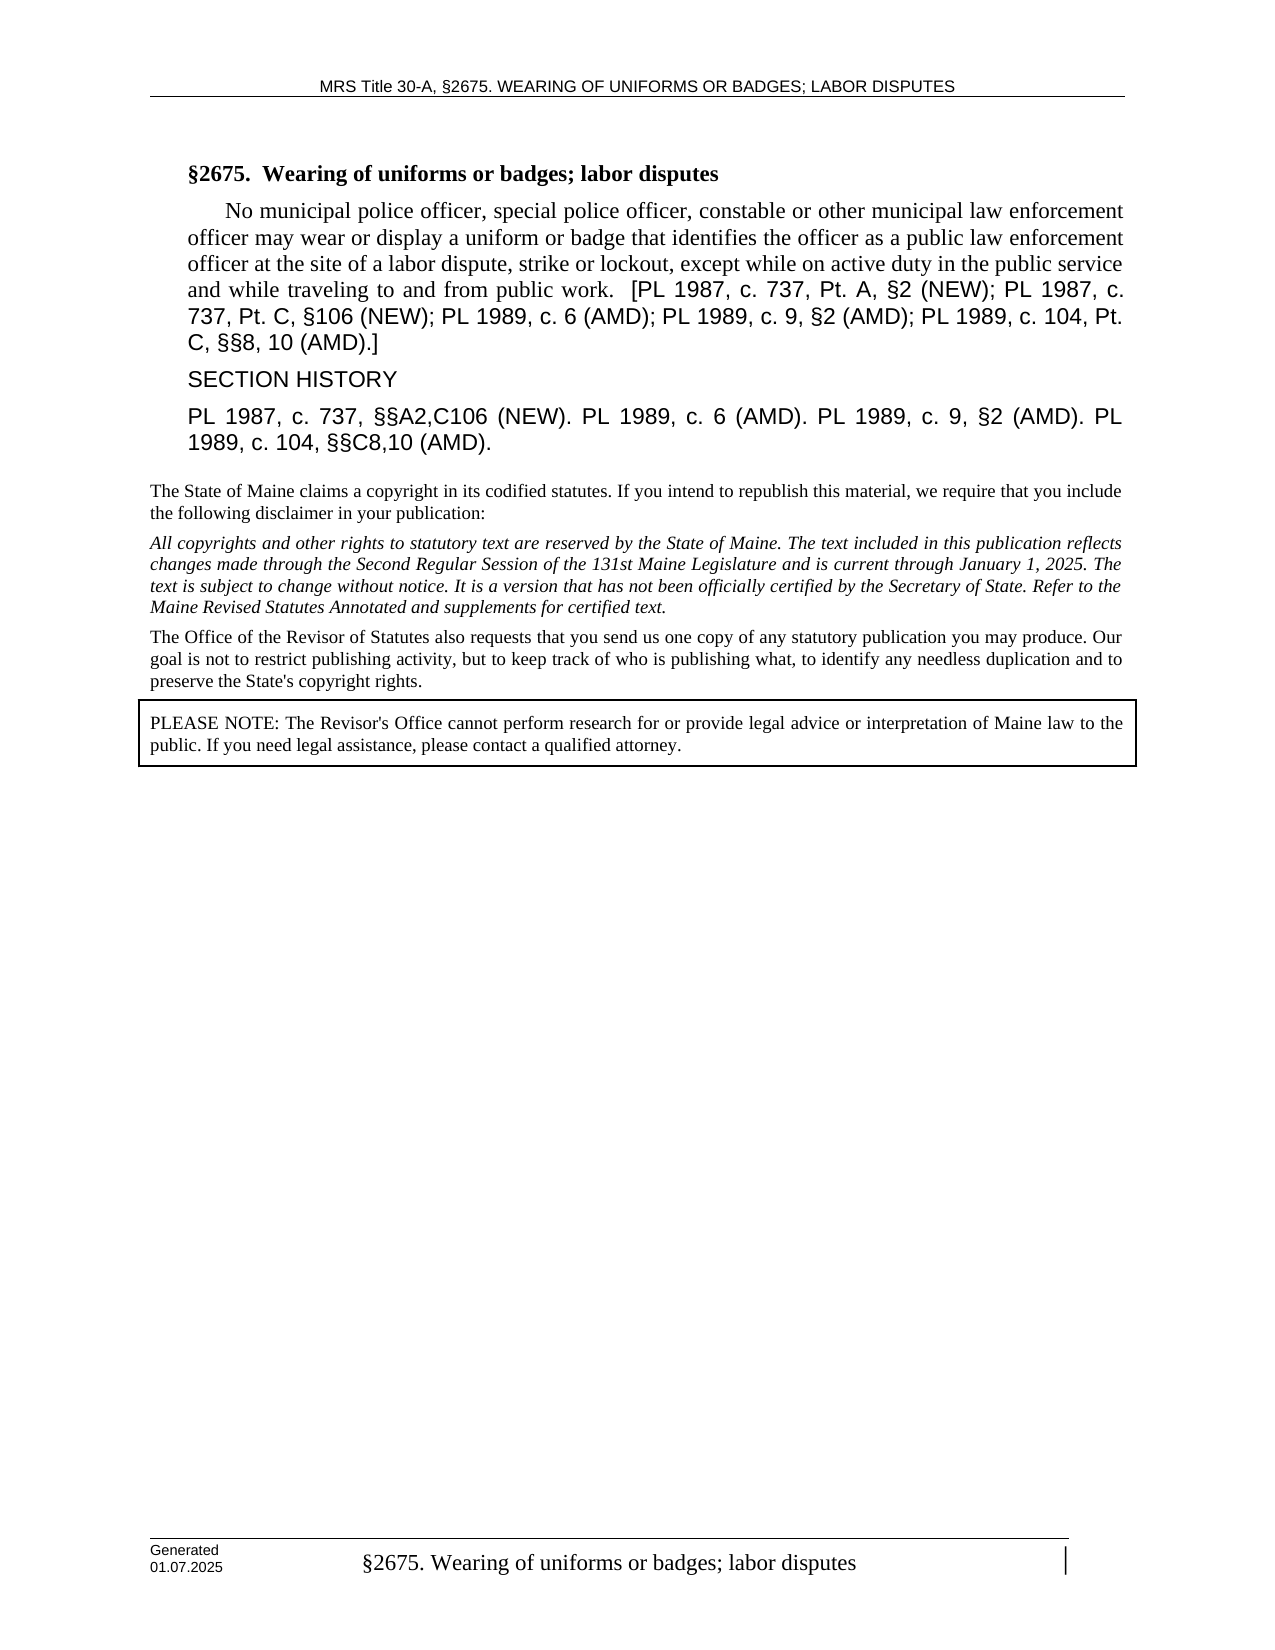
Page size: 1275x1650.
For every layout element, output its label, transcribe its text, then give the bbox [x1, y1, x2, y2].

text SECTION HISTORY [187, 366, 1125, 392]
text All copyrights and other rights to statutory text are reserved by the State of Maine. The text included in this publication reflects changes made through the Second Regular Session of the 131st Maine Legislature and is current through January 1, 2025 . The text is subject to change without notice. It is a version that has not been officially certified by the Secretary of State. Refer to the Maine Revised Statutes Annotated and supplements for certified text. [150, 532, 1125, 618]
text No municipal police officer, special police officer, constable or other municipal law enforcement officer may wear or display a uniform or badge that identifies the officer as a public law enforcement officer at the site of a labor dispute, strike or lockout, except while on active duty in the public service and while traveling to and from public work. [PL 1987, c. 737, Pt. A, §2 (NEW); PL 1987, c. 737, Pt. C, §106 (NEW); PL 1989, c. 6 (AMD); PL 1989, c. 9, §2 (AMD); PL 1989, c. 104, Pt. C, §§8, 10 (AMD).] [187, 197, 1125, 355]
text The Office of the Revisor of Statutes also requests that you send us one copy of any statutory publication you may produce. Our goal is not to restrict publishing activity, but to keep track of who is publishing what, to identify any needless duplication and to preserve the State's copyright rights. [150, 626, 1125, 691]
text The State of Maine claims a copyright in its codified statutes. If you intend to republish this material, we require that you include the following disclaimer in your publication: [150, 480, 1125, 523]
text PLEASE NOTE: The Revisor's Office cannot perform research for or provide legal advice or interpretation of Maine law to the public. If you need legal assistance, please contact a qualified attorney. [140, 701, 1135, 765]
text PL 1987, c. 737, §§A2,C106 (NEW). PL 1989, c. 6 (AMD). PL 1989, c. 9, §2 (AMD). PL 1989, c. 104, §§C8,10 (AMD). [187, 403, 1125, 455]
text §2675. Wearing of uniforms or badges; labor disputes [187, 160, 1125, 187]
